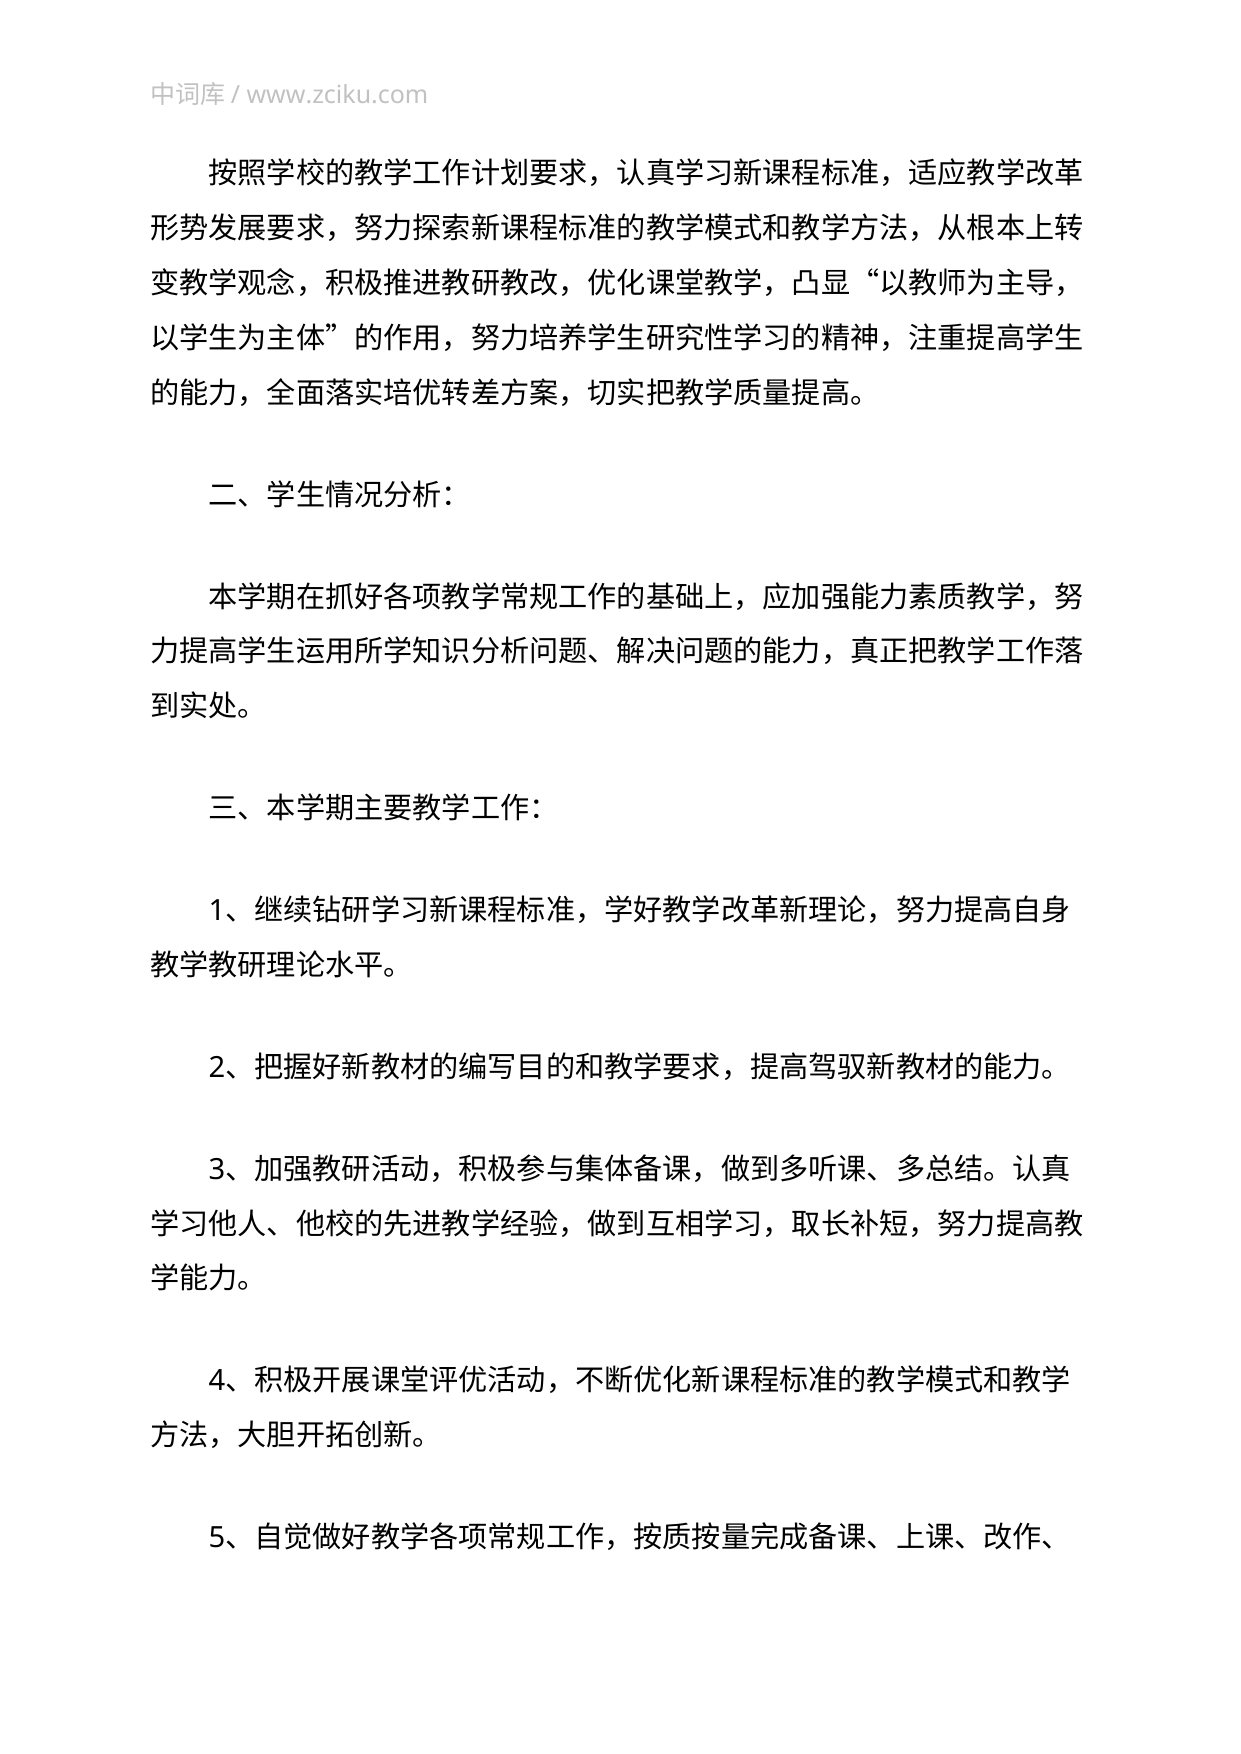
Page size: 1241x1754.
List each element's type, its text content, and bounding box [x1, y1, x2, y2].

text 3、加强教研活动，积极参与集体备课，做到多听课、多总结。认真学习他人、他校的先进教学经验，做到互相学习，取长补短，努力提高教学能力。 [150, 1145, 1090, 1297]
text 2、把握好新教材的编写目的和教学要求，提高驾驭新教材的能力。 [150, 1043, 1090, 1086]
text 三、本学期主要教学工作： [150, 785, 1090, 827]
text 1、继续钻研学习新课程标准，学好教学改革新理论，努力提高自身教学教研理论水平。 [150, 886, 1090, 984]
text 4、积极开展课堂评优活动，不断优化新课程标准的教学模式和教学方法，大胆开拓创新。 [150, 1357, 1090, 1454]
text 二、学生情况分析： [150, 471, 1090, 514]
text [150, 1514, 1090, 1556]
text 本学期在抓好各项教学常规工作的基础上，应加强能力素质教学，努力提高学生运用所学知识分析问题、解决问题的能力，真正把教学工作落到实处。 [150, 573, 1090, 725]
text 按照学校的教学工作计划要求，认真学习新课程标准，适应教学改革形势发展要求，努力探索新课程标准的教学模式和教学方法，从根本上转变教学观念，积极推进教研教改，优化课堂教学，凸显“以教师为主导，以学生为主体”的作用，努力培养学生研究性学习的精神，注重提高学生的能力，全面落实培优转差方案，切实把教学质量提高。 [150, 150, 1090, 412]
